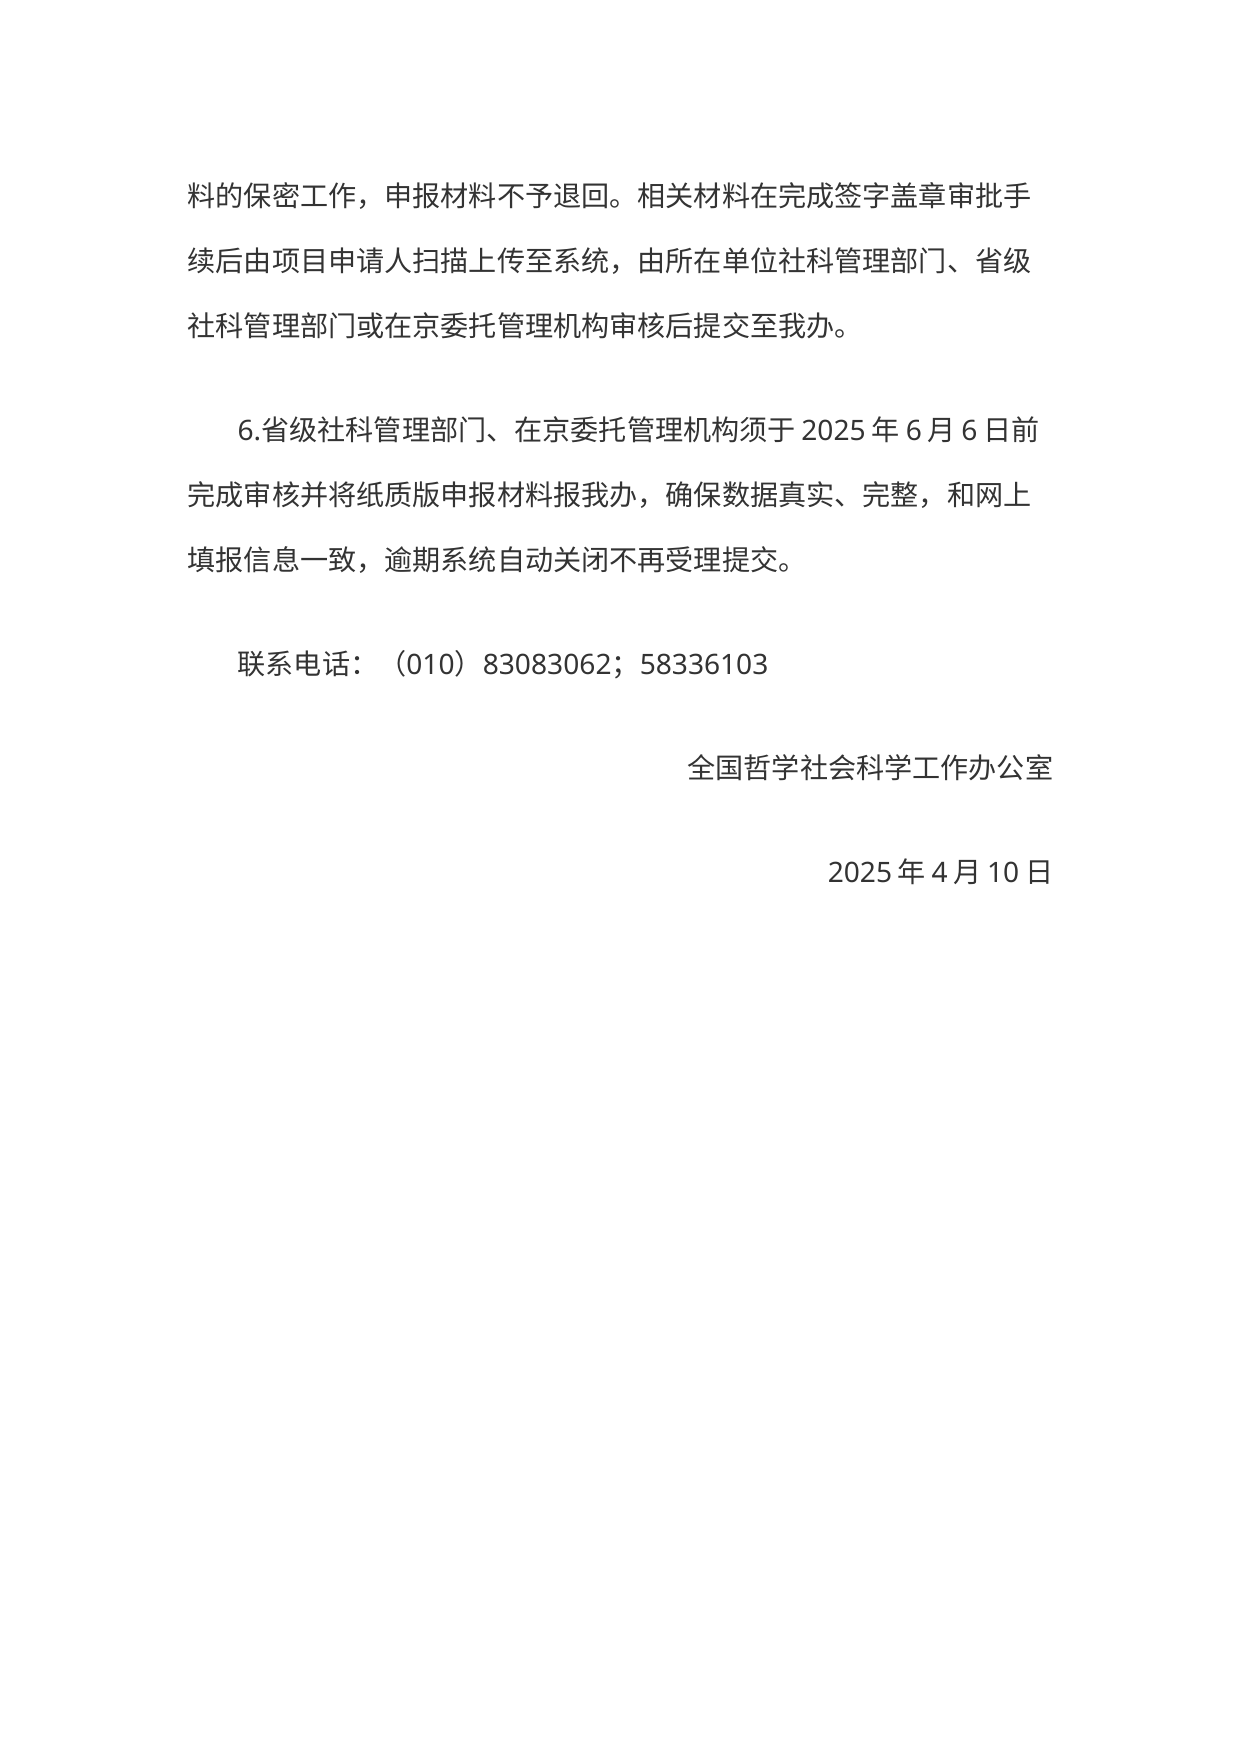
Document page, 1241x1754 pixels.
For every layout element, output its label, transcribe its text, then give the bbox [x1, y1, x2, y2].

text 联系电话：（010）83083062；58336103 [187, 630, 1053, 695]
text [187, 162, 1053, 357]
text 6.省级社科管理部门、在京委托管理机构须于2025年 6月6日前完成审核并将纸质版申报材料报我办，确保数据真实、完整，和网上填报信息一致，逾期系统自动关闭不再受理提交。 [187, 396, 1053, 591]
text 全国哲学社会科学工作办公室 [187, 734, 1053, 799]
text 2025年4月10日 [187, 838, 1053, 903]
